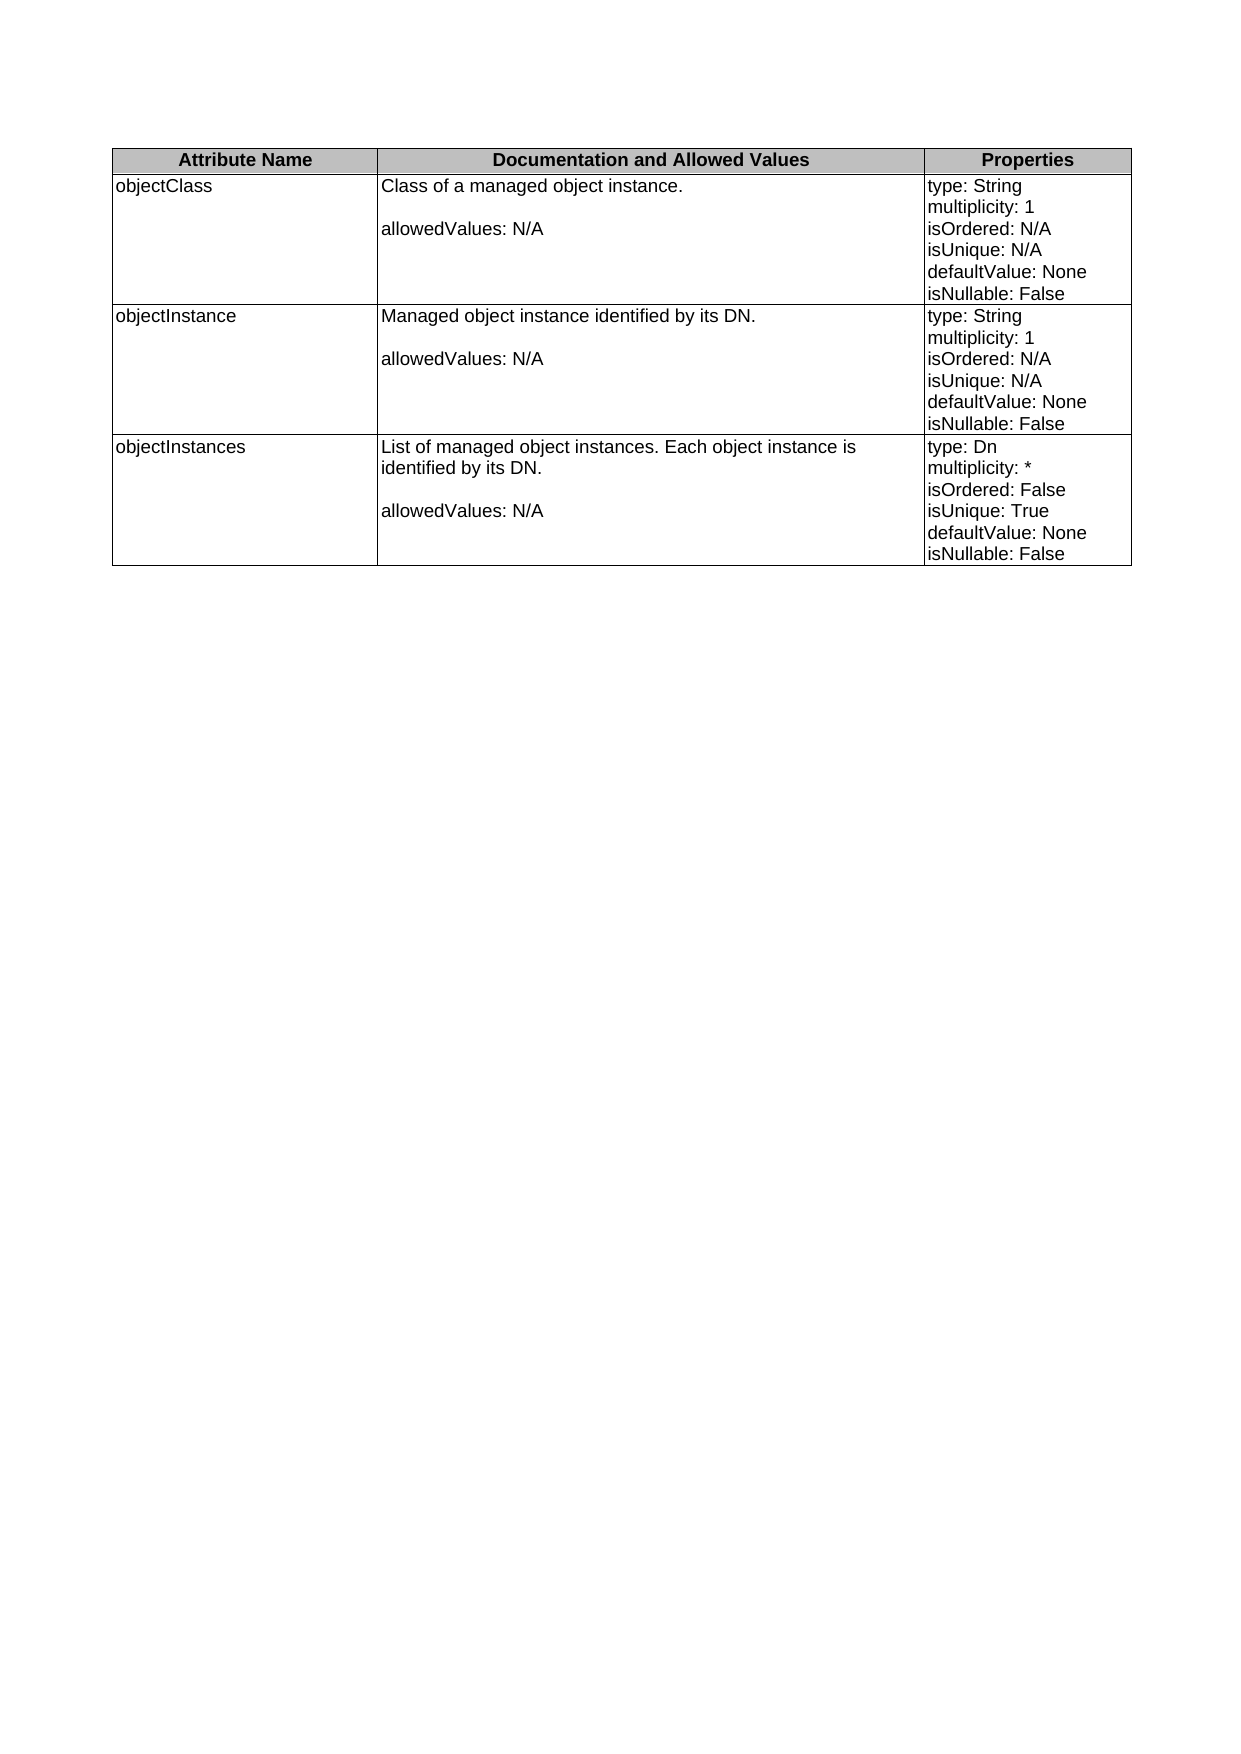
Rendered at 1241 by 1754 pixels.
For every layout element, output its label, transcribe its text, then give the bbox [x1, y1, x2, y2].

table_cell objectClass [113, 175, 377, 304]
table_cell List of managed object instances. Each object instance is identified by its DN. allowedValues: N/A [378, 435, 924, 565]
table_header Attribute Name [113, 149, 377, 173]
table_cell objectInstances [113, 435, 377, 565]
table_header Documentation and Allowed Values [378, 149, 924, 173]
table_cell type: Dn multiplicity: * isOrdered: False isUnique: True defaultValue: None isNullable: False [925, 435, 1131, 565]
table_cell type: String multiplicity: 1 isOrdered: N/A isUnique: N/A defaultValue: None isNullable: False [925, 175, 1131, 304]
table_cell objectInstance [113, 305, 377, 434]
table_header Properties [925, 149, 1131, 173]
table_cell Class of a managed object instance. allowedValues: N/A [378, 175, 924, 304]
table_cell type: String multiplicity: 1 isOrdered: N/A isUnique: N/A defaultValue: None isNullable: False [925, 305, 1131, 434]
table_cell Managed object instance identified by its DN. allowedValues: N/A [378, 305, 924, 434]
